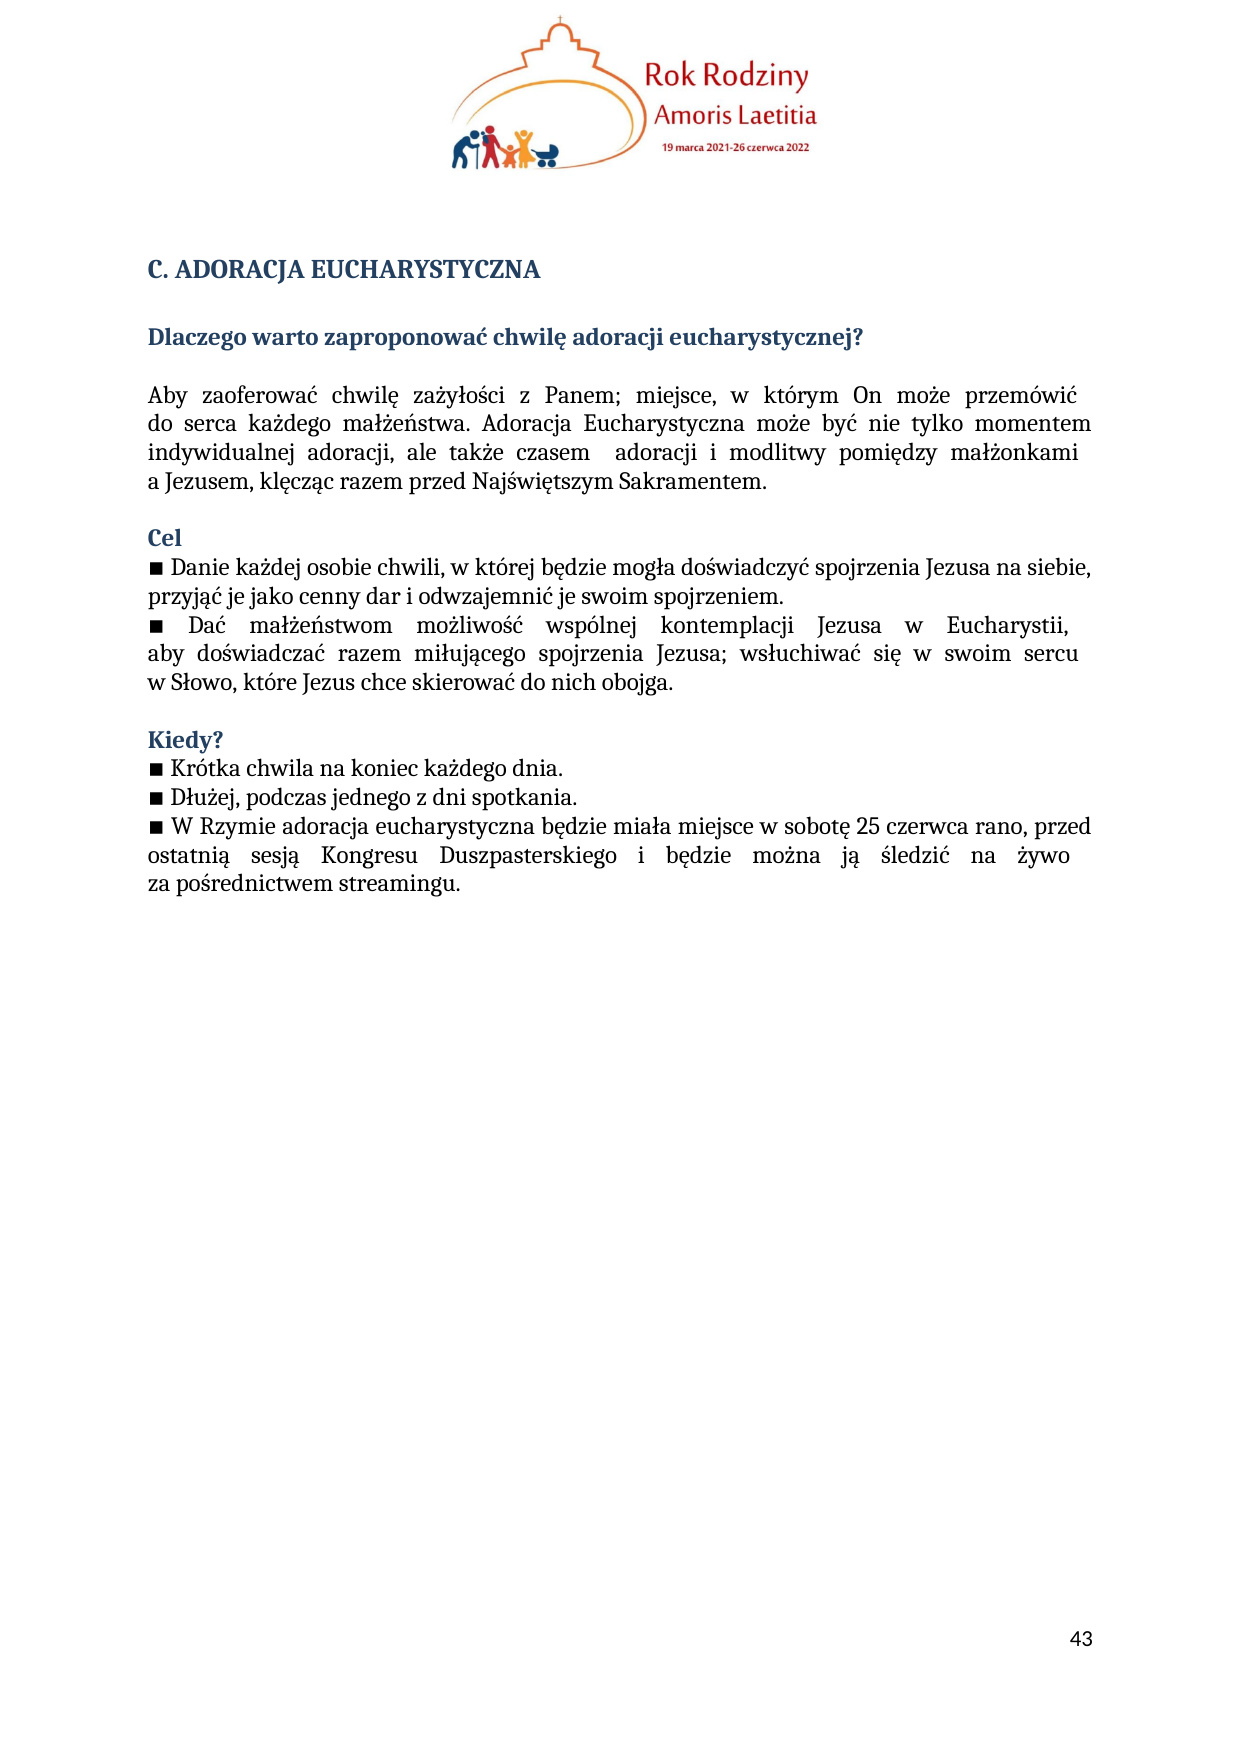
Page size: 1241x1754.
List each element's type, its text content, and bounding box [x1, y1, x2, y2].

text ▪ Dłużej, podczas jednego z dni spotkania. [148, 783, 1093, 812]
text ▪ W Rzymie adoracja eucharystyczna będzie miała miejsce w sobotę 25 czerwca rano, przed ostatnią sesją Kongresu Duszpasterskiego i będzie można ją śledzić na żywo za pośrednictwem streamingu. [148, 812, 1093, 898]
text ▪ Krótka chwila na koniec każdego dnia. [148, 754, 1093, 783]
text ▪ Dać małżeństwom możliwość wspólnej kontemplacji Jezusa w Eucharystii, aby doświadczać razem miłującego spojrzenia Jezusa; wsłuchiwać się w swoim sercu w Słowo, które Jezus chce skierować do nich obojga. [148, 611, 1093, 697]
text Aby zaoferować chwilę zażyłości z Panem; miejsce, w którym On może przemówić do serca każdego małżeństwa. Adoracja Eucharystyczna może być nie tylko momentem indywidualnej adoracji, ale także czasem adoracji i modlitwy pomiędzy małżonkami a Jezusem, klęcząc razem przed Najświętszym Sakramentem. [148, 381, 1093, 496]
text Cel [148, 524, 1093, 553]
subtitle C. ADORACJA EUCHARYSTYCZNA [148, 254, 1093, 285]
text Kiedy? [148, 726, 1093, 754]
text Dlaczego warto zaproponować chwilę adoracji eucharystycznej? [148, 323, 1093, 352]
picture [388, 0, 852, 183]
text ▪ Danie każdej osobie chwili, w której będzie mogła doświadczyć spojrzenia Jezusa na siebie, przyjąć je jako cenny dar i odwzajemnić je swoim spojrzeniem. [148, 553, 1093, 611]
